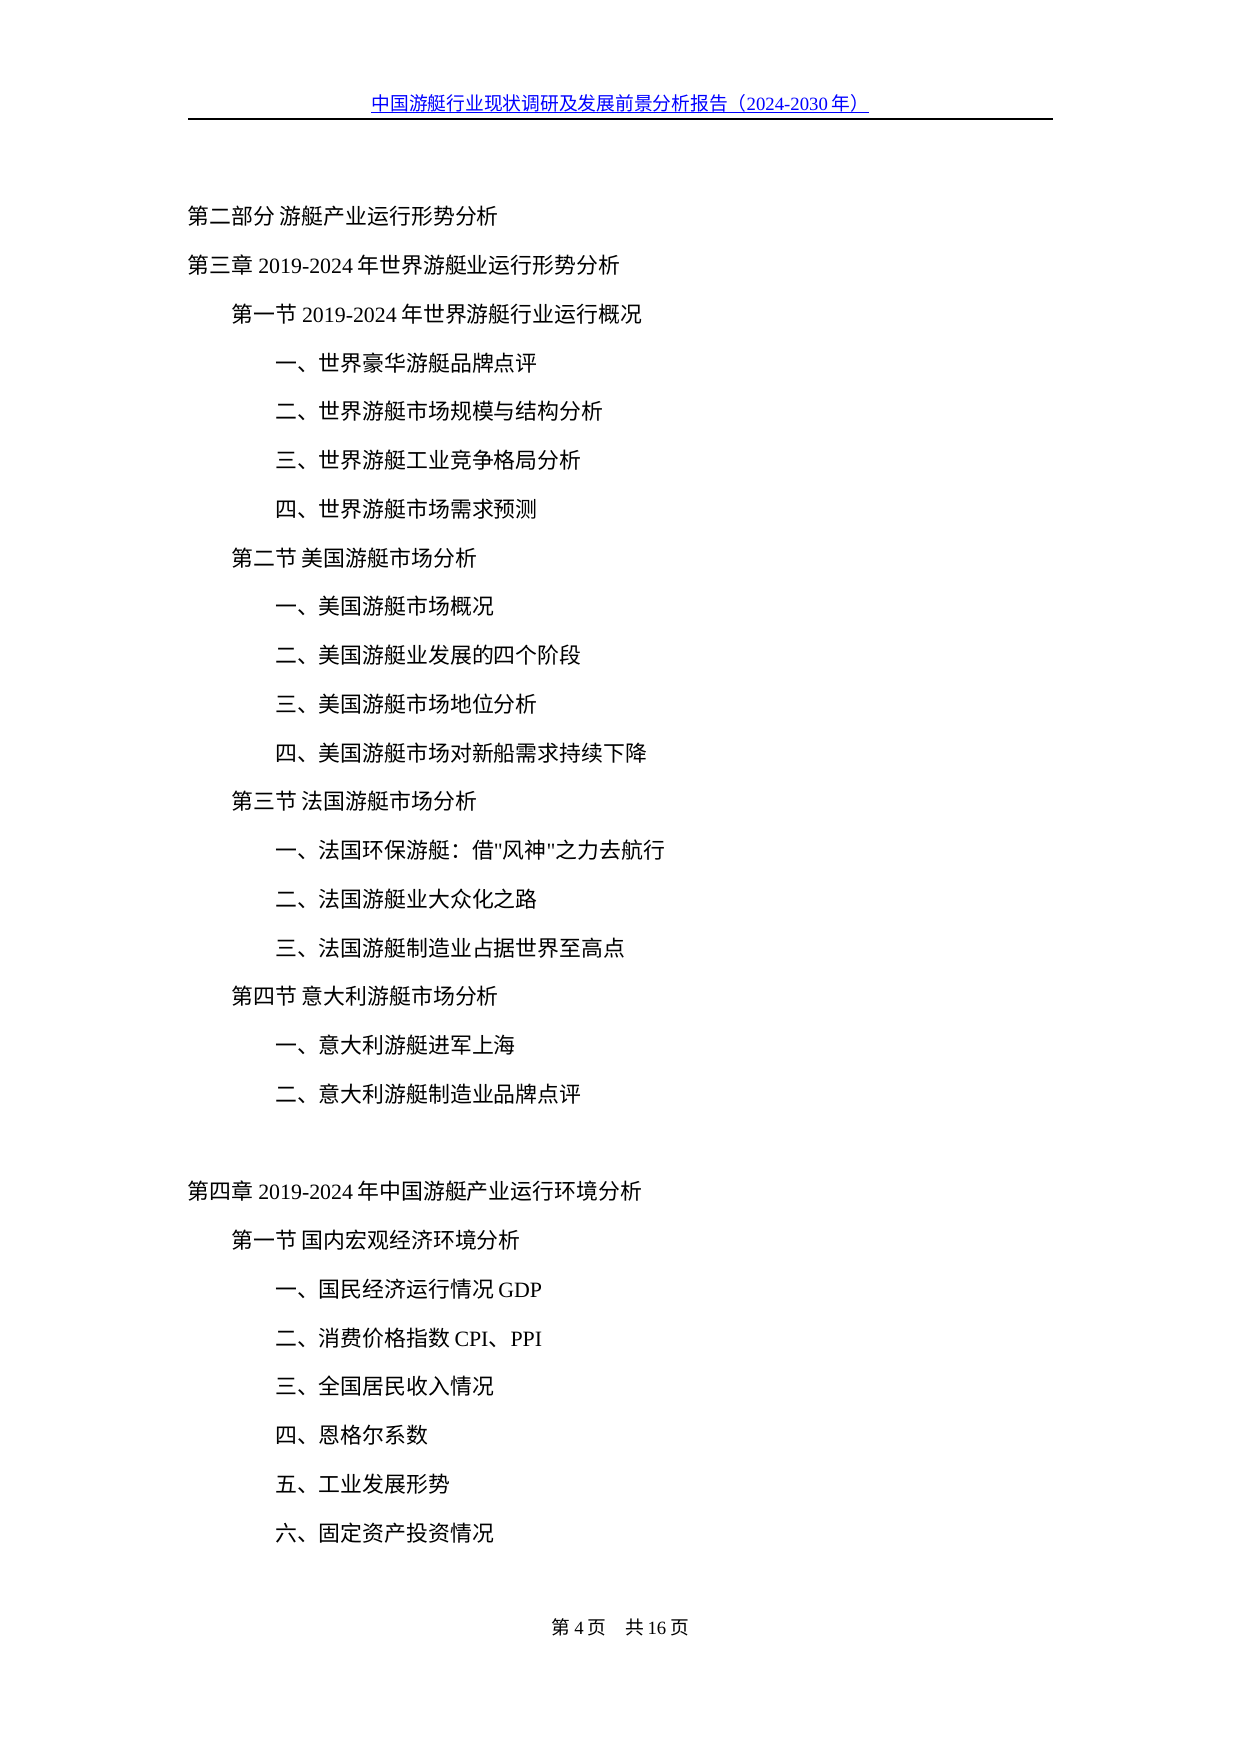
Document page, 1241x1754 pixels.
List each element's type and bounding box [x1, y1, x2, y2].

text [187, 150, 1053, 1548]
